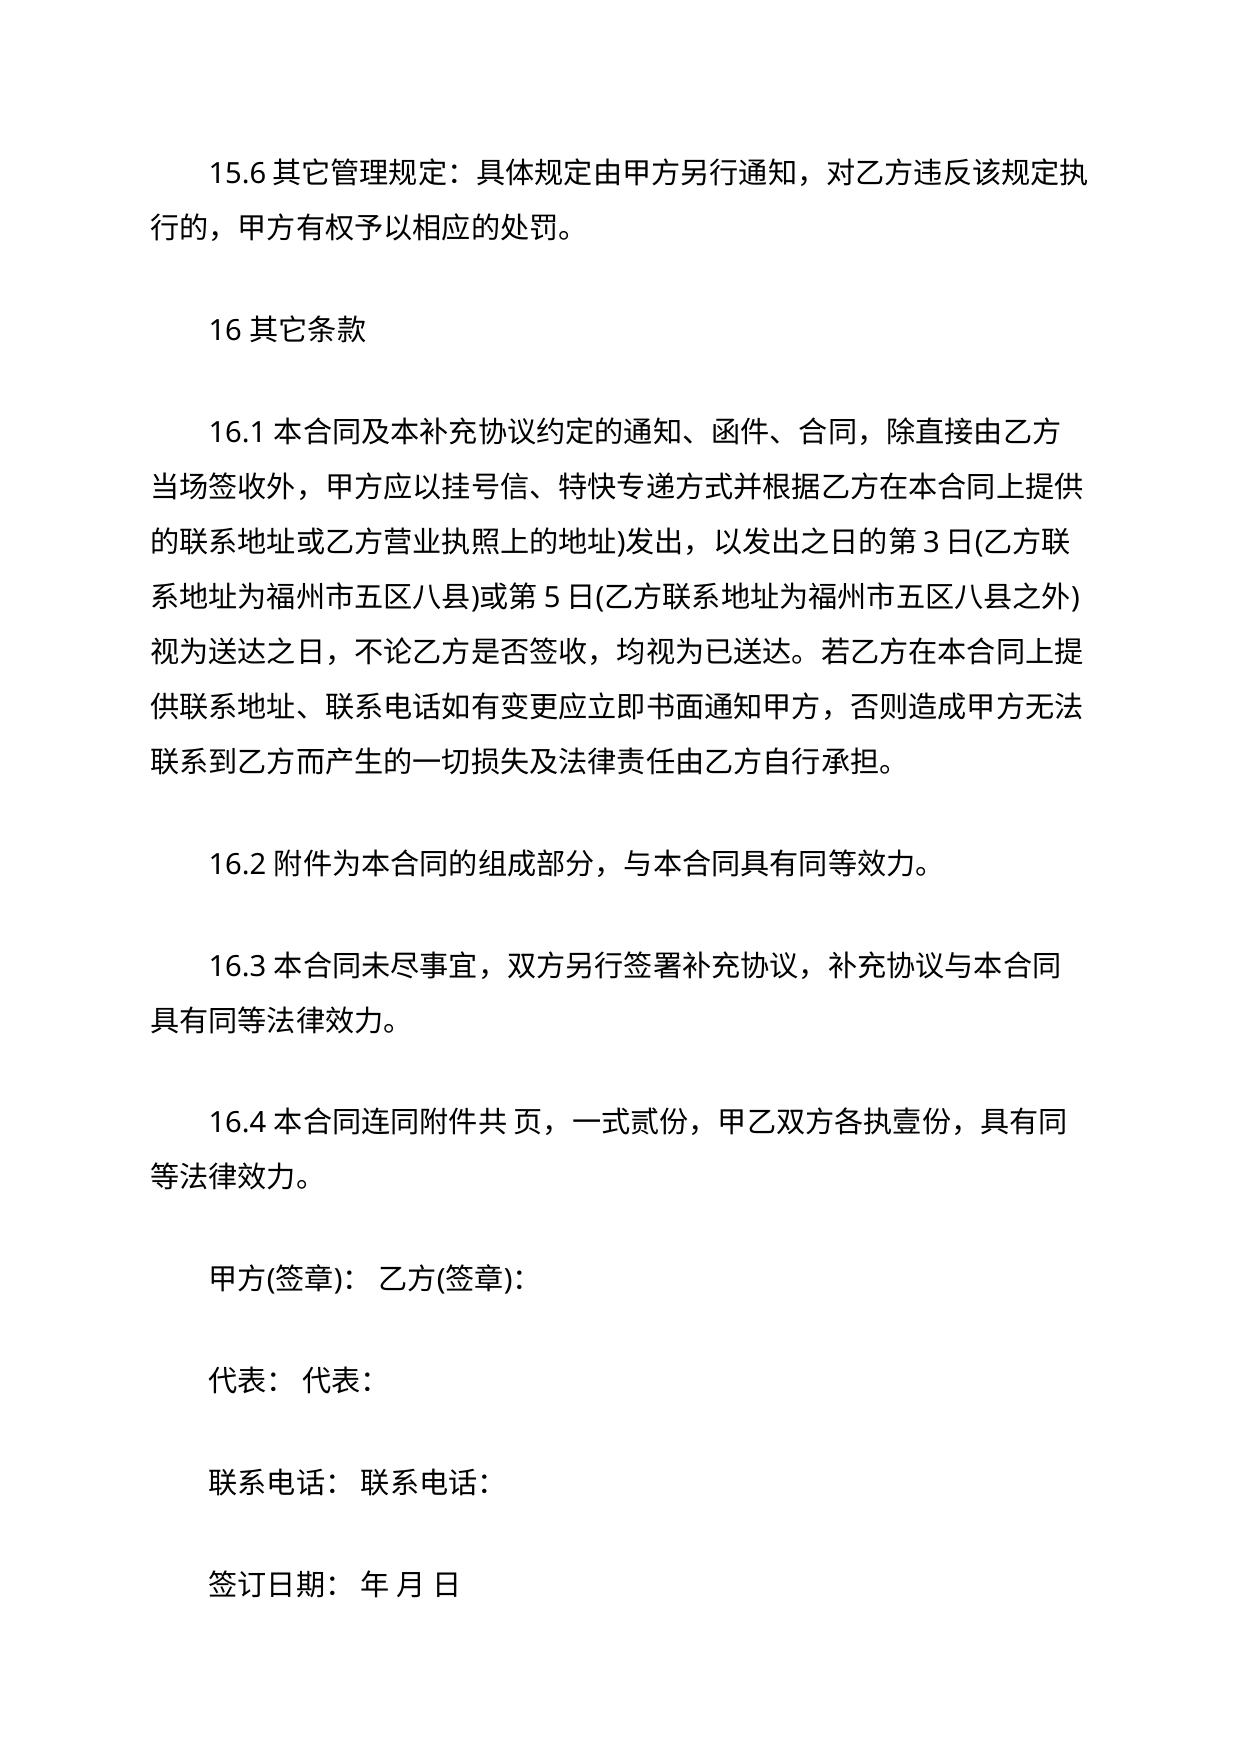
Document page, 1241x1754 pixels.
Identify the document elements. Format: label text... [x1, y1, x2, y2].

text 甲方(签章)： 乙方(签章)： [150, 1256, 1090, 1298]
text 16.4 本合同连同附件共 页，一式贰份，甲乙双方各执壹份，具有同等法律效力。 [150, 1099, 1090, 1196]
text 16.2 附件为本合同的组成部分，与本合同具有同等效力。 [150, 840, 1090, 883]
text 15.6其它管理规定：具体规定由甲方另行通知，对乙方违反该规定执行的，甲方有权予以相应的处罚。 [150, 150, 1090, 247]
text 16 其它条款 [150, 307, 1090, 349]
text 联系电话： 联系电话： [150, 1459, 1090, 1502]
text 签订日期： 年 月 日 [150, 1561, 1090, 1603]
text 16.3 本合同未尽事宜，双方另行签署补充协议，补充协议与本合同具有同等法律效力。 [150, 942, 1090, 1039]
text 16.1 本合同及本补充协议约定的通知、函件、合同，除直接由乙方当场签收外，甲方应以挂号信、特快专递方式并根据乙方在本合同上提供的联系地址或乙方营业执照上的地址)发出，以发出之日的第3日(乙方联系地址为福州市五区八县)或第5日(乙方联系地址为福州市五区八县之外)视为送达之日，不论乙方是否签收，均视为已送达。若乙方在本合同上提供联系地址、联系电话如有变更应立即书面通知甲方，否则造成甲方无法联系到乙方而产生的一切损失及法律责任由乙方自行承担。 [150, 409, 1090, 781]
text 代表： 代表： [150, 1358, 1090, 1400]
